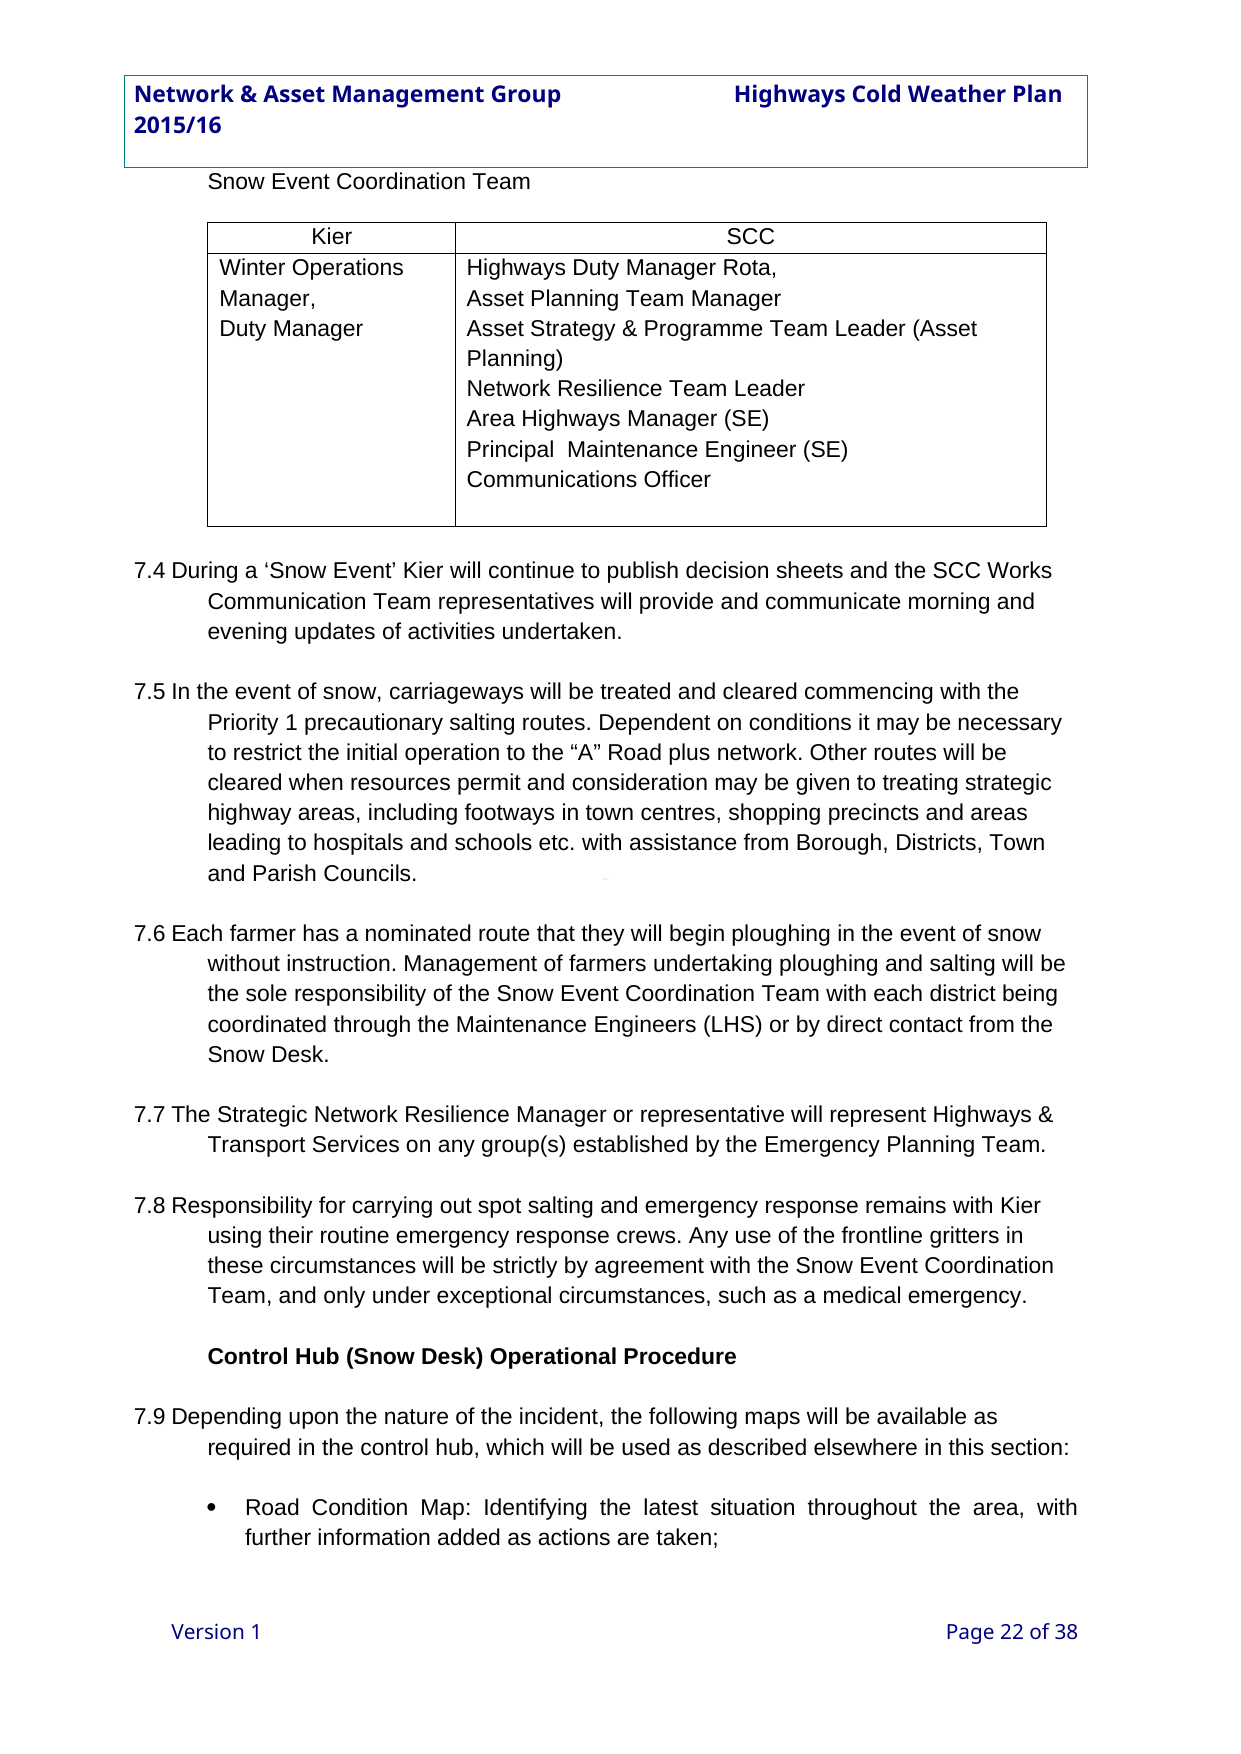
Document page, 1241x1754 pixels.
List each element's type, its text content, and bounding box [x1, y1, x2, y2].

table_header Kier [208, 223, 455, 253]
table_cell Winter Operations Manager, Duty Manager [208, 254, 455, 526]
list Each farmer has a nominated route that they will begin ploughing in the event of snow without instruction. Management of farmers undertaking ploughing and salting will be the sole responsibility of the Snow Event Coordination Team with each district being coordinated through the Maintenance Engineers (LHS) or by direct contact from the Snow Desk. [133, 920, 1078, 1067]
list Depending upon the nature of the incident, the following maps will be available as required in the control hub, which will be used as described elsewhere in this section: [133, 1403, 1078, 1460]
text Control Hub (Snow Desk) Operational Procedure [207, 1343, 1078, 1369]
table_cell Highways Duty Manager Rota, Asset Planning Team Manager Asset Strategy & Programme Team Leader (Asset Planning) Network Resilience Team Leader Area Highways Manager (SE) Principal Maintenance Engineer (SE) Communications Officer [456, 254, 1046, 526]
text Snow Event Coordination Team [207, 168, 1078, 194]
list Road Condition Map: Identifying the latest situation throughout the area, with further information added as actions are taken; [207, 1494, 1078, 1550]
list In the event of snow, carriageways will be treated and cleared commencing with the Priority 1 precautionary salting routes. Dependent on conditions it may be necessary to restrict the initial operation to the “A” Road plus network. Other routes will be cleared when resources permit and consideration may be given to treating strategic highway areas, including footways in town centres, shopping precincts and areas leading to hospitals and schools etc. with assistance from Borough, Districts, Town and Parish Councils. [133, 678, 1078, 886]
list Responsibility for carrying out spot salting and emergency response remains with Kier using their routine emergency response crews. Any use of the frontline gritters in these circumstances will be strictly by agreement with the Snow Event Coordination Team, and only under exceptional circumstances, such as a medical emergency. [133, 1192, 1078, 1309]
table_header SCC [456, 223, 1046, 253]
list The Strategic Network Resilience Manager or representative will represent Highways & Transport Services on any group(s) established by the Emergency Planning Team. [133, 1101, 1078, 1158]
list During a ‘Snow Event’ Kier will continue to publish decision sheets and the SCC Works Communication Team representatives will provide and communicate morning and evening updates of activities undertaken. [133, 557, 1078, 644]
